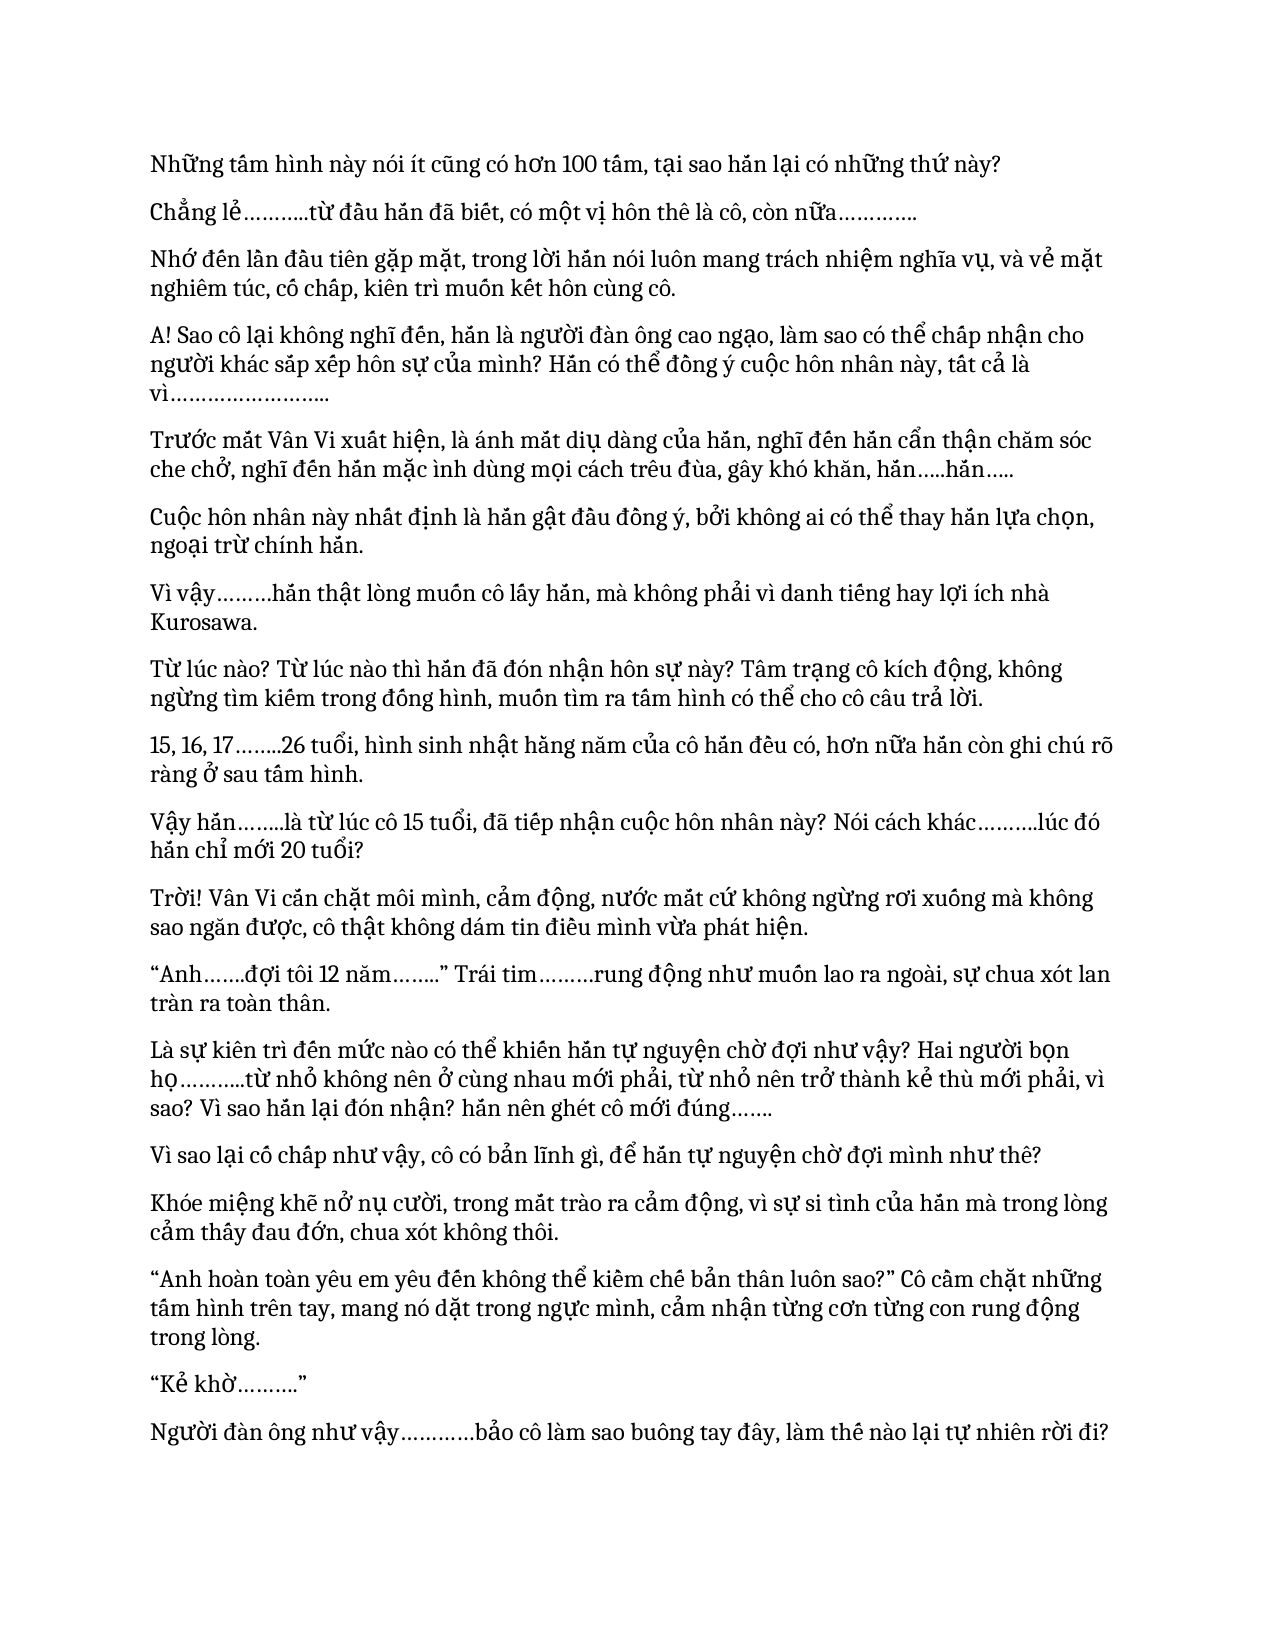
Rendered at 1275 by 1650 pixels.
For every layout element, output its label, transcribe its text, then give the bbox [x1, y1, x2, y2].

text “Anh…….đợi tôi 12 năm……..” Trái tim………rung động như muốn lao ra ngoài, sự chua xót lan tràn ra toàn thân. [150, 960, 1125, 1017]
text Những tấm hình này nói ít cũng có hơn 100 tấm, tại sao hắn lại có những thứ này? [150, 150, 1125, 179]
text Người đàn ông như vậy…………bảo cô làm sao buông tay đây, làm thế nào lại tự nhiên rời đi? [150, 1417, 1125, 1446]
text “Kẻ khờ……….” [150, 1370, 1125, 1399]
text Nhớ đến lần đầu tiên gặp mặt, trong lời hắn nói luôn mang trách nhiệm nghĩa vụ, và vẻ mặt nghiêm túc, cố chấp, kiên trì muốn kết hôn cùng cô. [150, 245, 1125, 302]
text Vì sao lại cố chấp như vậy, cô có bản lĩnh gì, để hắn tự nguyện chờ đợi mình như thê? [150, 1141, 1125, 1170]
text “Anh hoàn toàn yêu em yêu đến không thể kiềm chế bản thân luôn sao?” Cô cầm chặt những tấm hình trên tay, mang nó dặt trong ngực mình, cảm nhận từng cơn từng con rung động trong lòng. [150, 1265, 1125, 1351]
text Vì vậy………hắn thật lòng muốn cô lấy hắn, mà không phải vì danh tiếng hay lợi ích nhà Kurosawa. [150, 579, 1125, 636]
text Vậy hắn……..là từ lúc cô 15 tuổi, đã tiếp nhận cuộc hôn nhân này? Nói cách khác……….lúc đó hắn chỉ mới 20 tuổi? [150, 807, 1125, 865]
text Trước mắt Vân Vi xuất hiện, là ánh mắt diụ dàng của hắn, nghĩ đến hắn cẩn thận chăm sóc che chở, nghĩ đến hắn mặc ình dùng mọi cách trêu đùa, gây khó khăn, hắn…..hắn….. [150, 426, 1125, 484]
text A! Sao cô lại không nghĩ đến, hắn là người đàn ông cao ngạo, làm sao có thể chấp nhận cho người khác sắp xếp hôn sự của mình? Hắn có thể đồng ý cuộc hôn nhân này, tất cả là vì…………………….. [150, 321, 1125, 407]
text 15, 16, 17……..26 tuổi, hình sinh nhật hằng năm của cô hắn đều có, hơn nữa hắn còn ghi chú rõ ràng ở sau tấm hình. [150, 731, 1125, 789]
text Khóe miệng khẽ nở nụ cười, trong mắt trào ra cảm động, vì sự si tình của hắn mà trong lòng cảm thấy đau đớn, chua xót không thôi. [150, 1189, 1125, 1246]
text Là sự kiên trì đến mức nào có thể khiến hắn tự nguyện chờ đợi như vậy? Hai người bọn họ………..từ nhỏ không nên ở cùng nhau mới phải, từ nhỏ nên trở thành kẻ thù mới phải, vì sao? Vì sao hắn lại đón nhận? hắn nên ghét cô mới đúng……. [150, 1036, 1125, 1122]
text Trời! Vân Vi cắn chặt môi mình, cảm động, nước mắt cứ không ngừng rơi xuống mà không sao ngăn được, cô thật không dám tin điều mình vừa phát hiện. [150, 884, 1125, 941]
text Chẳng lẻ………..từ đầu hắn đã biết, có một vị hôn thê là cô, còn nữa…………. [150, 197, 1125, 226]
text Từ lúc nào? Từ lúc nào thì hắn đã đón nhận hôn sự này? Tâm trạng cô kích động, không ngừng tìm kiếm trong đống hình, muốn tìm ra tấm hình có thể cho cô câu trả lời. [150, 655, 1125, 712]
text Cuộc hôn nhân này nhất định là hắn gật đầu đồng ý, bởi không ai có thể thay hắn lựa chọn, ngoại trừ chính hắn. [150, 502, 1125, 560]
